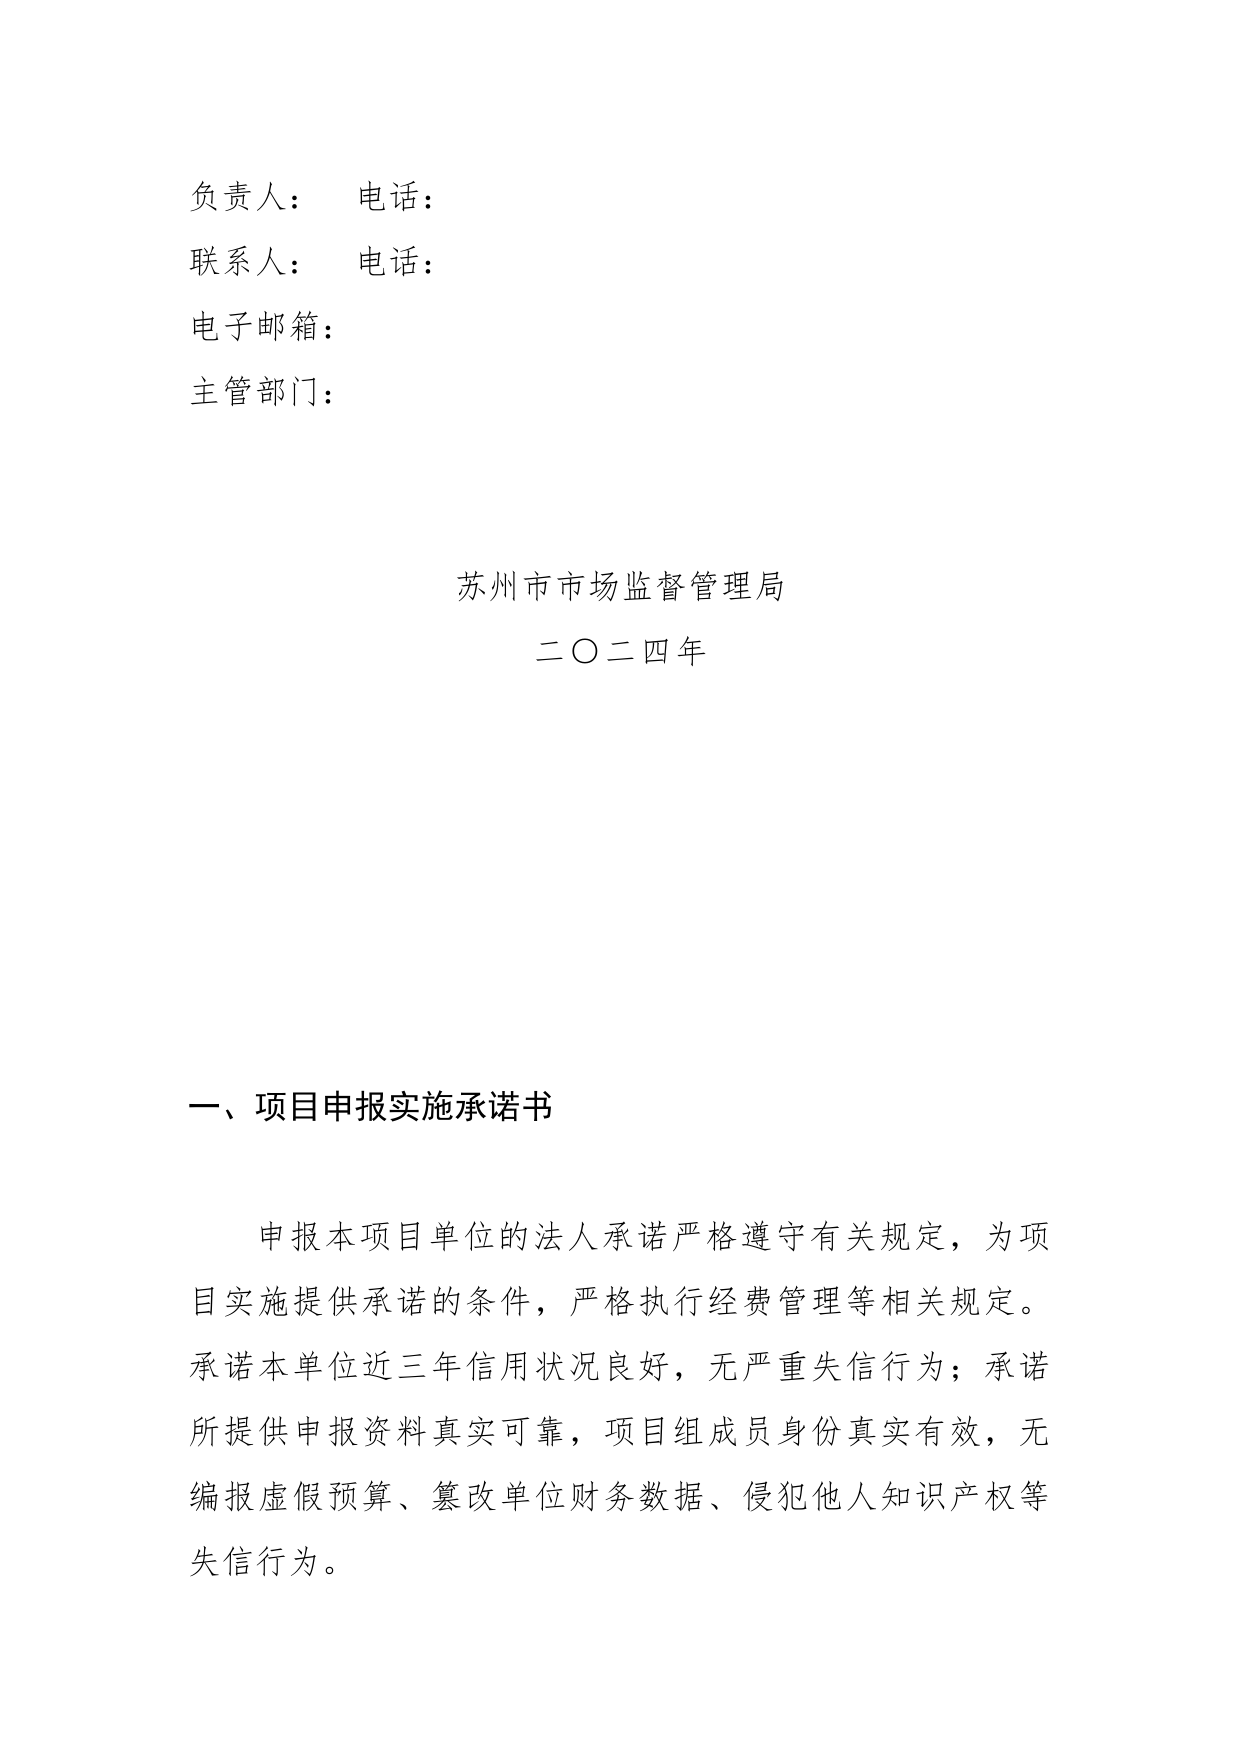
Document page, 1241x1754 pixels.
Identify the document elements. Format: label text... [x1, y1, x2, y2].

text 负责人： 电话： [187, 162, 1053, 227]
text 一、项目申报实施承诺书 [187, 1072, 1053, 1137]
text 主管部门： [187, 357, 1053, 422]
text 联系人： 电话： [187, 227, 1053, 292]
text 二○二四年 [187, 617, 1053, 682]
text 苏州市市场监督管理局 [187, 552, 1053, 617]
text 申报本项目单位的法人承诺严格遵守有关规定，为项目实施提供承诺的条件，严格执行经费管理等相关规定。承诺本单位近三年信用状况良好，无严重失信行为；承诺所提供申报资料真实可靠，项目组成员身份真实有效，无编报虚假预算、篡改单位财务数据、侵犯他人知识产权等失信行为。 [187, 1202, 1053, 1592]
text 电子邮箱： [187, 292, 1053, 357]
